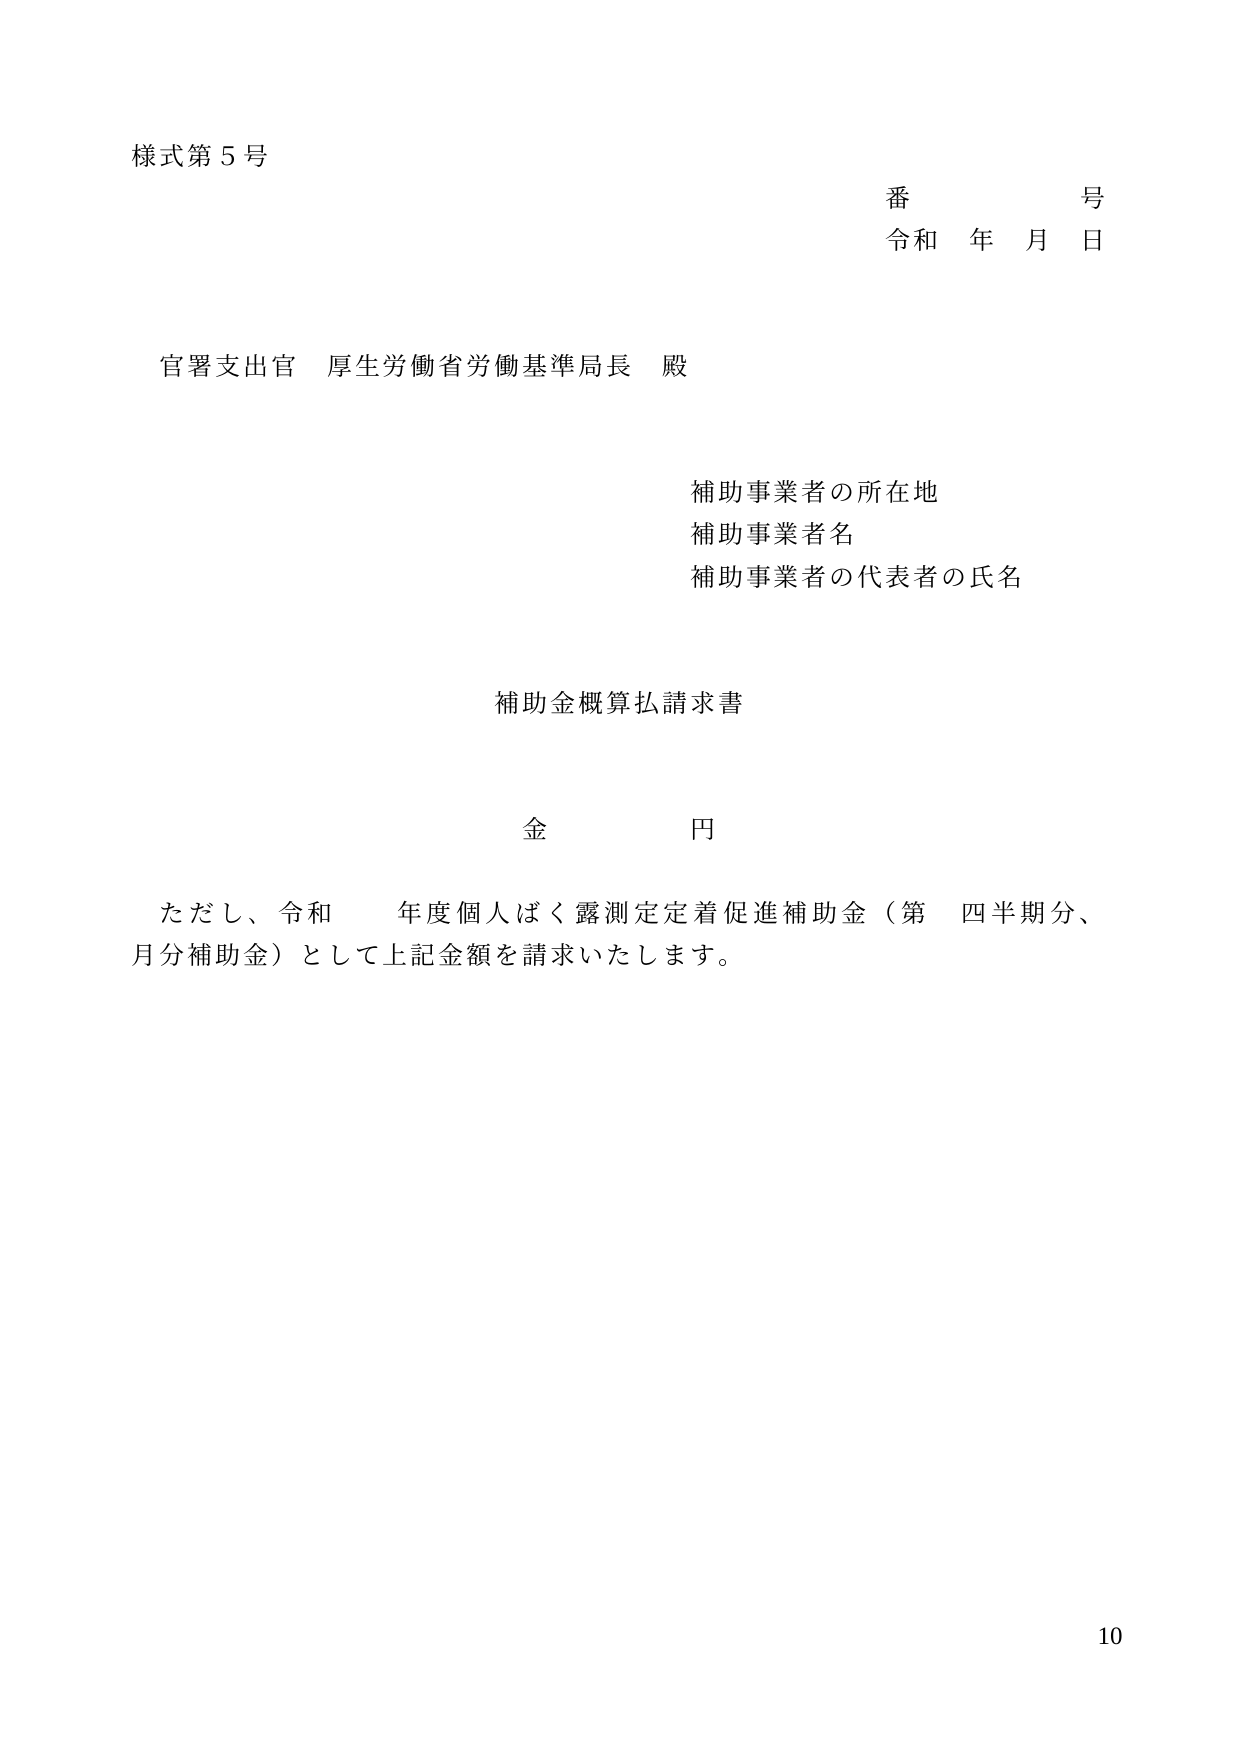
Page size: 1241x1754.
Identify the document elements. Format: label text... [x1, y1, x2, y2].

text 補助事業者名 [577, 512, 1109, 554]
text 補助事業者の所在地 [577, 470, 1109, 512]
text ただし､令和 年度個人ばく露測定定着促進補助金（第 四半期分、 月分補助金）として上記金額を請求いたします。 [132, 891, 1109, 975]
text 補助事業者の代表者の氏名 [577, 554, 1109, 596]
text 令和 年 月 日 [132, 217, 1109, 259]
text 官署支出官 厚生労働省労働基準局長 殿 [132, 344, 1109, 386]
text 補助金概算払請求書 [132, 680, 1109, 722]
text 番 号 [132, 175, 1109, 217]
text 様式第５号 [132, 133, 1109, 175]
text 金 円 [132, 807, 1109, 849]
